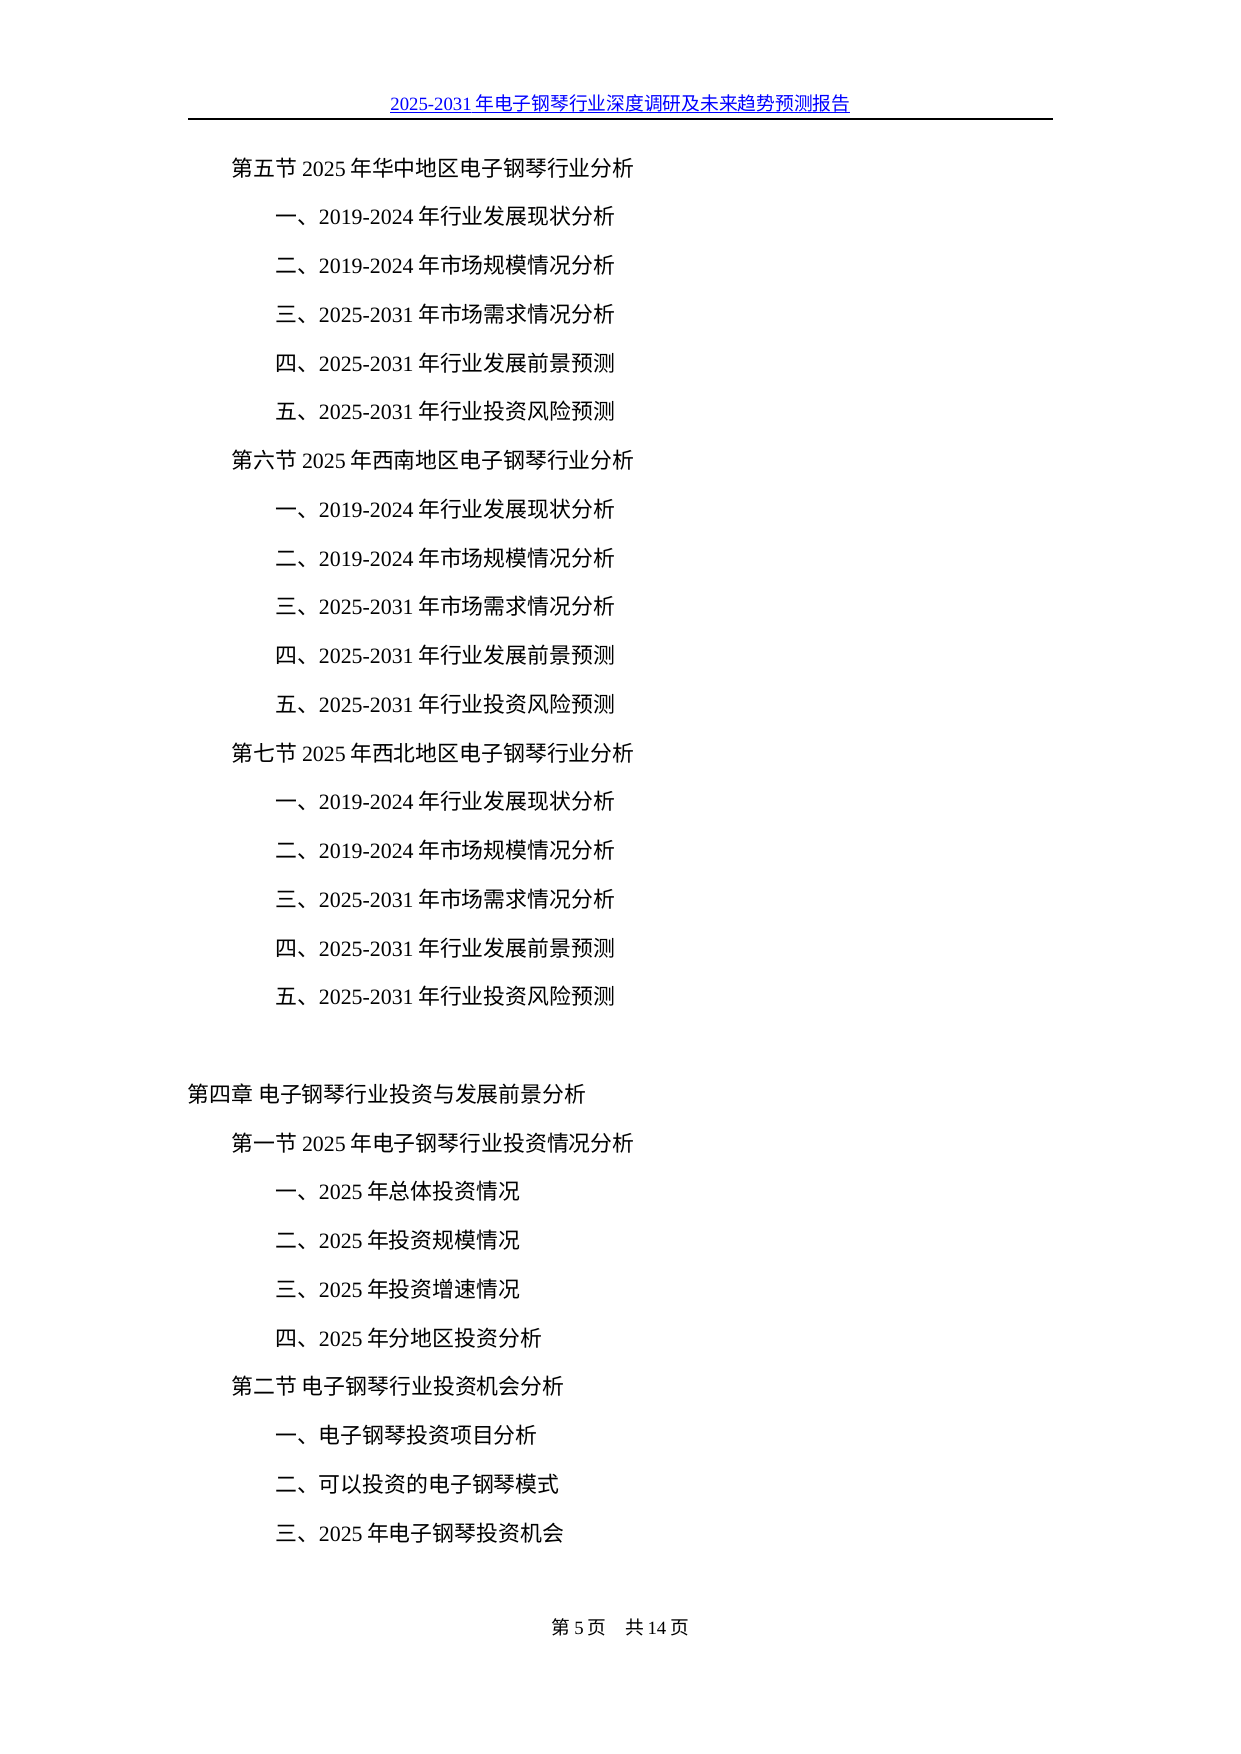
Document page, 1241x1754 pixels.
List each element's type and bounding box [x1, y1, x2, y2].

text [187, 150, 1053, 1548]
